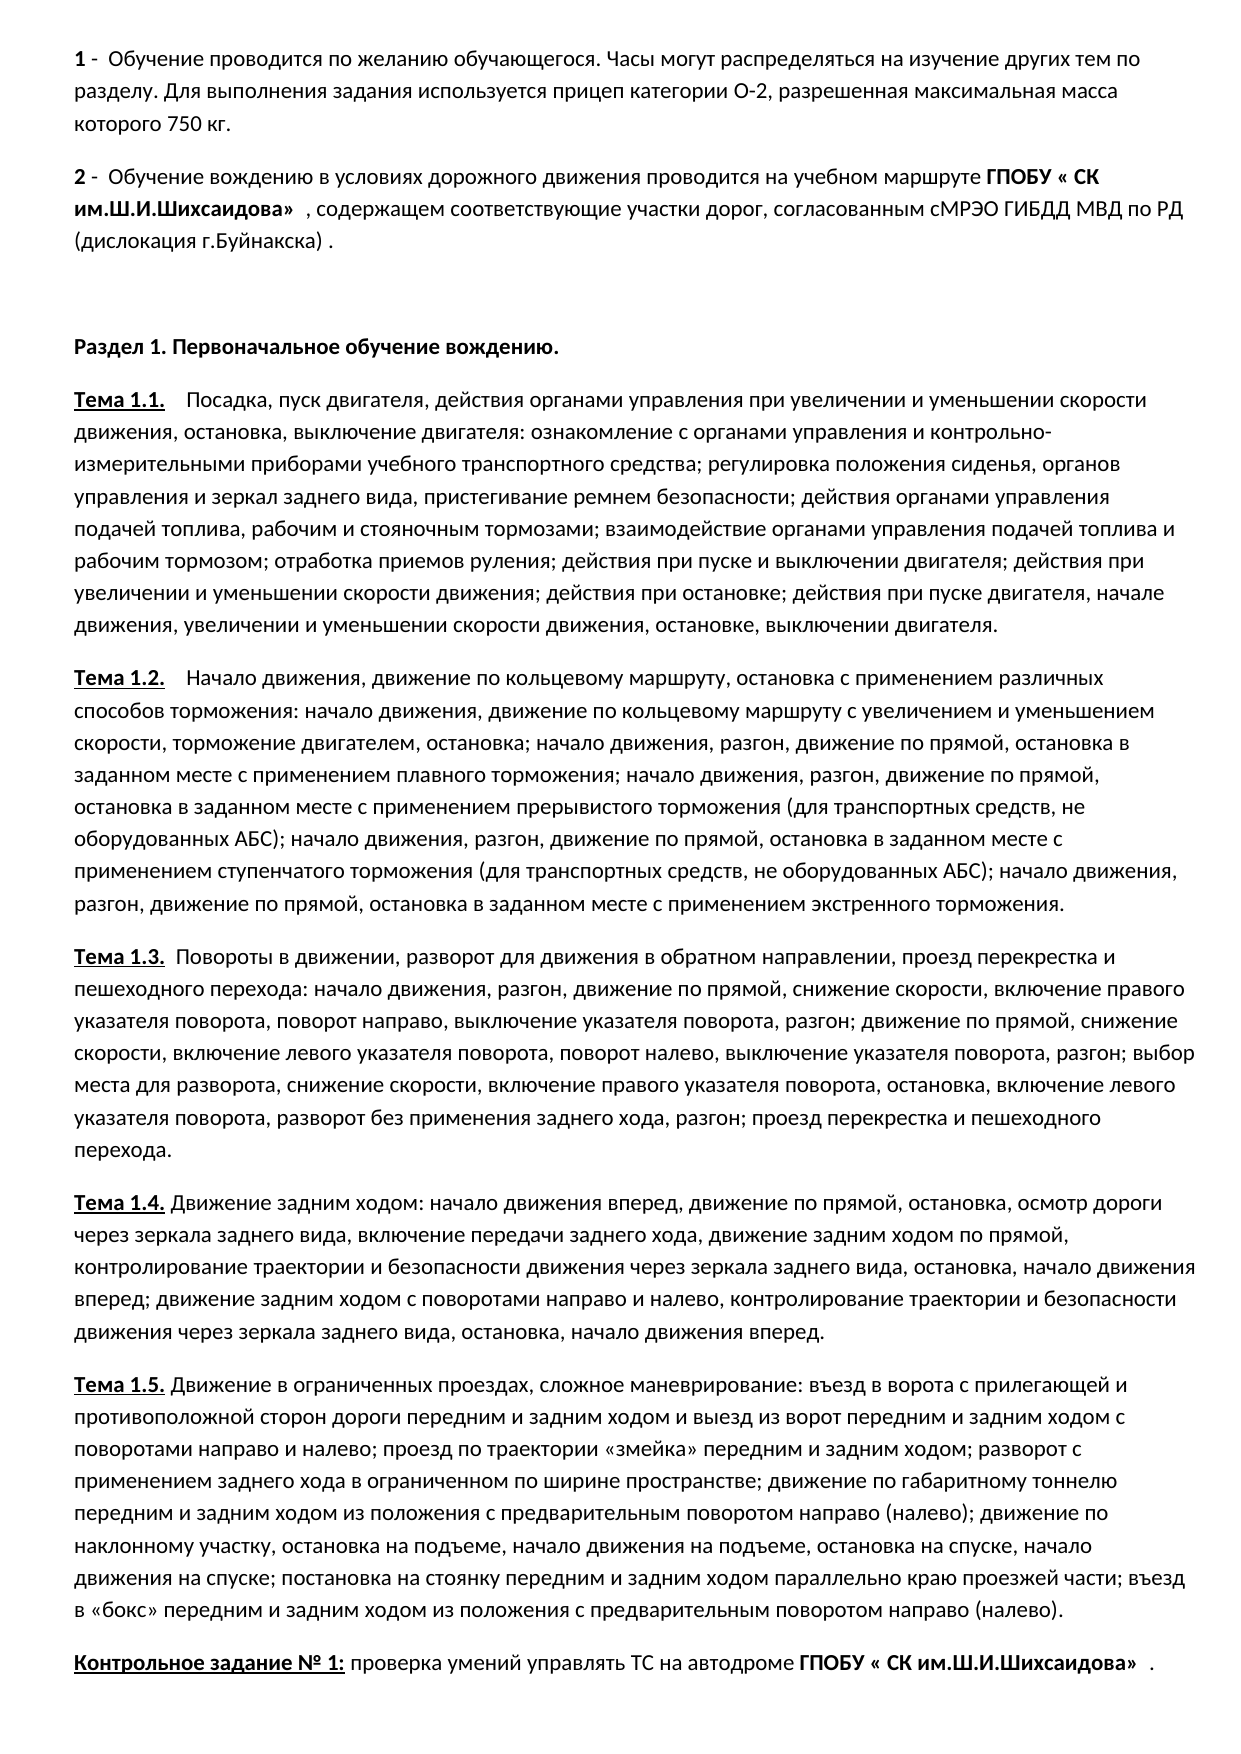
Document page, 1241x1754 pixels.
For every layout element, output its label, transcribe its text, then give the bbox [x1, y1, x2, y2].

text Тема 1.2. Начало движения, движение по кольцевому маршруту, остановка с применением различных способов торможения: начало движения, движение по кольцевому маршруту с увеличением и уменьшением скорости, торможение двигателем, остановка; начало движения, разгон, движение по прямой, остановка в заданном месте с применением плавного торможения; начало движения, разгон, движение по прямой, остановка в заданном месте с применением прерывистого торможения (для транспортных средств, не оборудованных АБС); начало движения, разгон, движение по прямой, остановка в заданном месте с применением ступенчатого торможения (для транспортных средств, не оборудованных АБС); начало движения, разгон, движение по прямой, остановка в заданном месте с применением экстренного торможения. [74, 663, 1196, 917]
text Тема 1.5. Движение в ограниченных проездах, сложное маневрирование: въезд в ворота с прилегающей и противоположной сторон дороги передним и задним ходом и выезд из ворот передним и задним ходом с поворотами направо и налево; проезд по траектории «змейка» передним и задним ходом; разворот с применением заднего хода в ограниченном по ширине пространстве; движение по габаритному тоннелю передним и задним ходом из положения с предварительным поворотом направо (налево); движение по наклонному участку, остановка на подъеме, начало движения на подъеме, остановка на спуске, начало движения на спуске; постановка на стоянку передним и задним ходом параллельно краю проезжей части; въезд в «бокс» передним и задним ходом из положения с предварительным поворотом направо (налево). [74, 1370, 1196, 1623]
text Тема 1.4. Движение задним ходом: начало движения вперед, движение по прямой, остановка, осмотр дороги через зеркала заднего вида, включение передачи заднего хода, движение задним ходом по прямой, контролирование траектории и безопасности движения через зеркала заднего вида, остановка, начало движения вперед; движение задним ходом с поворотами направо и налево, контролирование траектории и безопасности движения через зеркала заднего вида, остановка, начало движения вперед. [74, 1188, 1196, 1345]
text 1 - Обучение проводится по желанию обучающегося. Часы могут распределяться на изучение других тем по разделу. Для выполнения задания используется прицеп категории О-2, разрешенная максимальная масса которого 750 кг. [74, 44, 1196, 137]
text Раздел 1. Первоначальное обучение вождению. [74, 332, 1196, 360]
text Тема 1.3. Повороты в движении, разворот для движения в обратном направлении, проезд перекрестка и пешеходного перехода: начало движения, разгон, движение по прямой, снижение скорости, включение правого указателя поворота, поворот направо, выключение указателя поворота, разгон; движение по прямой, снижение скорости, включение левого указателя поворота, поворот налево, выключение указателя поворота, разгон; выбор места для разворота, снижение скорости, включение правого указателя поворота, остановка, включение левого указателя поворота, разворот без применения заднего хода, разгон; проезд перекрестка и пешеходного перехода. [74, 942, 1196, 1163]
text 2 - Обучение вождению в условиях дорожного движения проводится на учебном маршруте ГПОБУ « СК им.Ш.И.Шихсаидова» , содержащем соответствующие участки дорог, согласованным сМРЭО ГИБДД МВД по РД (дислокация г.Буйнакска) . [74, 162, 1196, 254]
text Контрольное задание № 1: проверка умений управлять ТС на автодроме ГПОБУ « СК им.Ш.И.Шихсаидова» . [74, 1648, 1196, 1676]
text Тема 1.1. Посадка, пуск двигателя, действия органами управления при увеличении и уменьшении скорости движения, остановка, выключение двигателя: ознакомление с органами управления и контрольно-измерительными приборами учебного транспортного средства; регулировка положения сиденья, органов управления и зеркал заднего вида, пристегивание ремнем безопасности; действия органами управления подачей топлива, рабочим и стояночным тормозами; взаимодействие органами управления подачей топлива и рабочим тормозом; отработка приемов руления; действия при пуске и выключении двигателя; действия при увеличении и уменьшении скорости движения; действия при остановке; действия при пуске двигателя, начале движения, увеличении и уменьшении скорости движения, остановке, выключении двигателя. [74, 385, 1196, 638]
